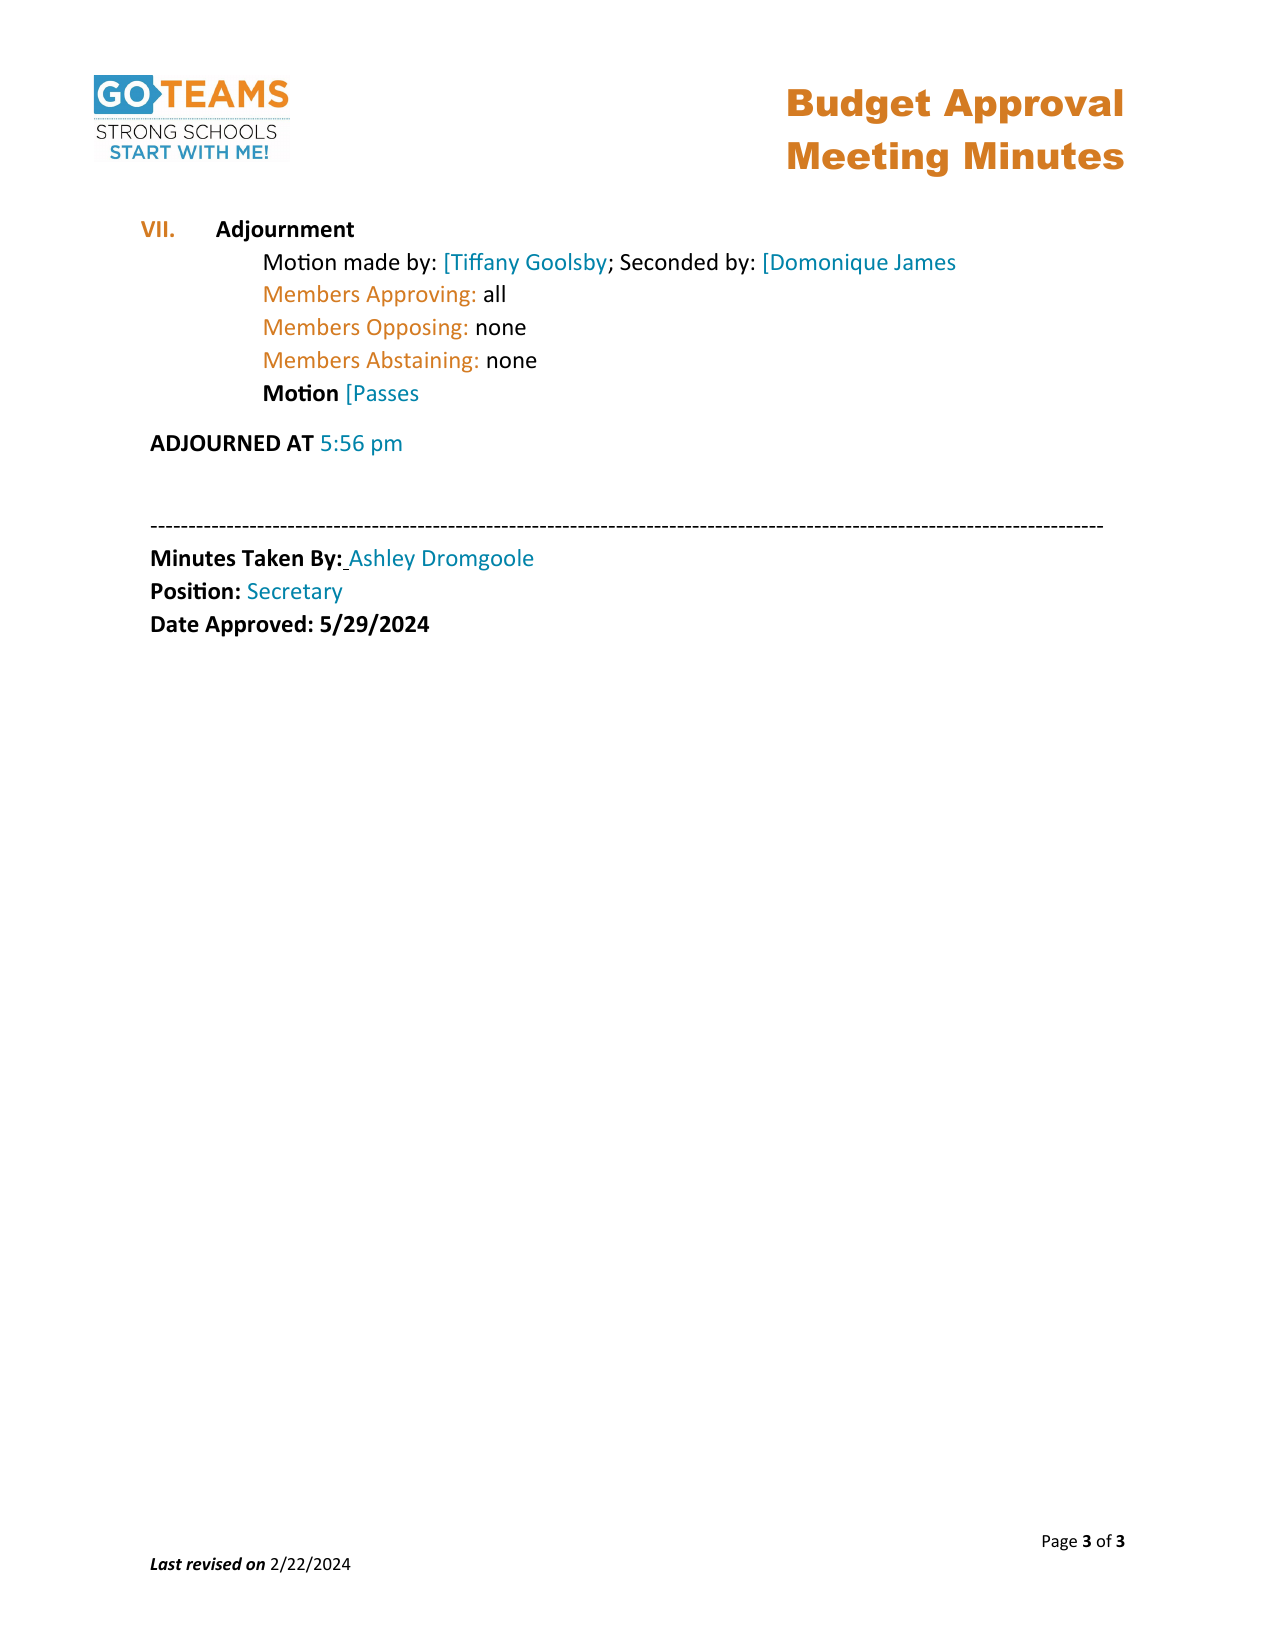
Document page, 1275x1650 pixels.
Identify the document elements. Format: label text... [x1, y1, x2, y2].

picture [93, 75, 290, 162]
text Motion made by: [Tiffany Goolsby; Seconded by: [Domonique James [262, 246, 1125, 277]
text ----------------------------------------------------------------------------------------------------------------------------- [150, 510, 1125, 540]
text ADJOURNED AT 5:56 pm [150, 427, 1125, 458]
text Members Approving: all [262, 279, 1125, 309]
text Members Opposing: none [262, 312, 1125, 342]
text Minutes Taken By: Ashley Dromgoole [150, 543, 1125, 573]
list Adjournment [141, 213, 1125, 244]
text Members Abstaining: none [262, 345, 1125, 375]
text Position: Secretary [150, 576, 1125, 606]
text Date Approved: 5/29/2024 [150, 608, 1125, 639]
text Motion [Passes [262, 378, 1125, 408]
